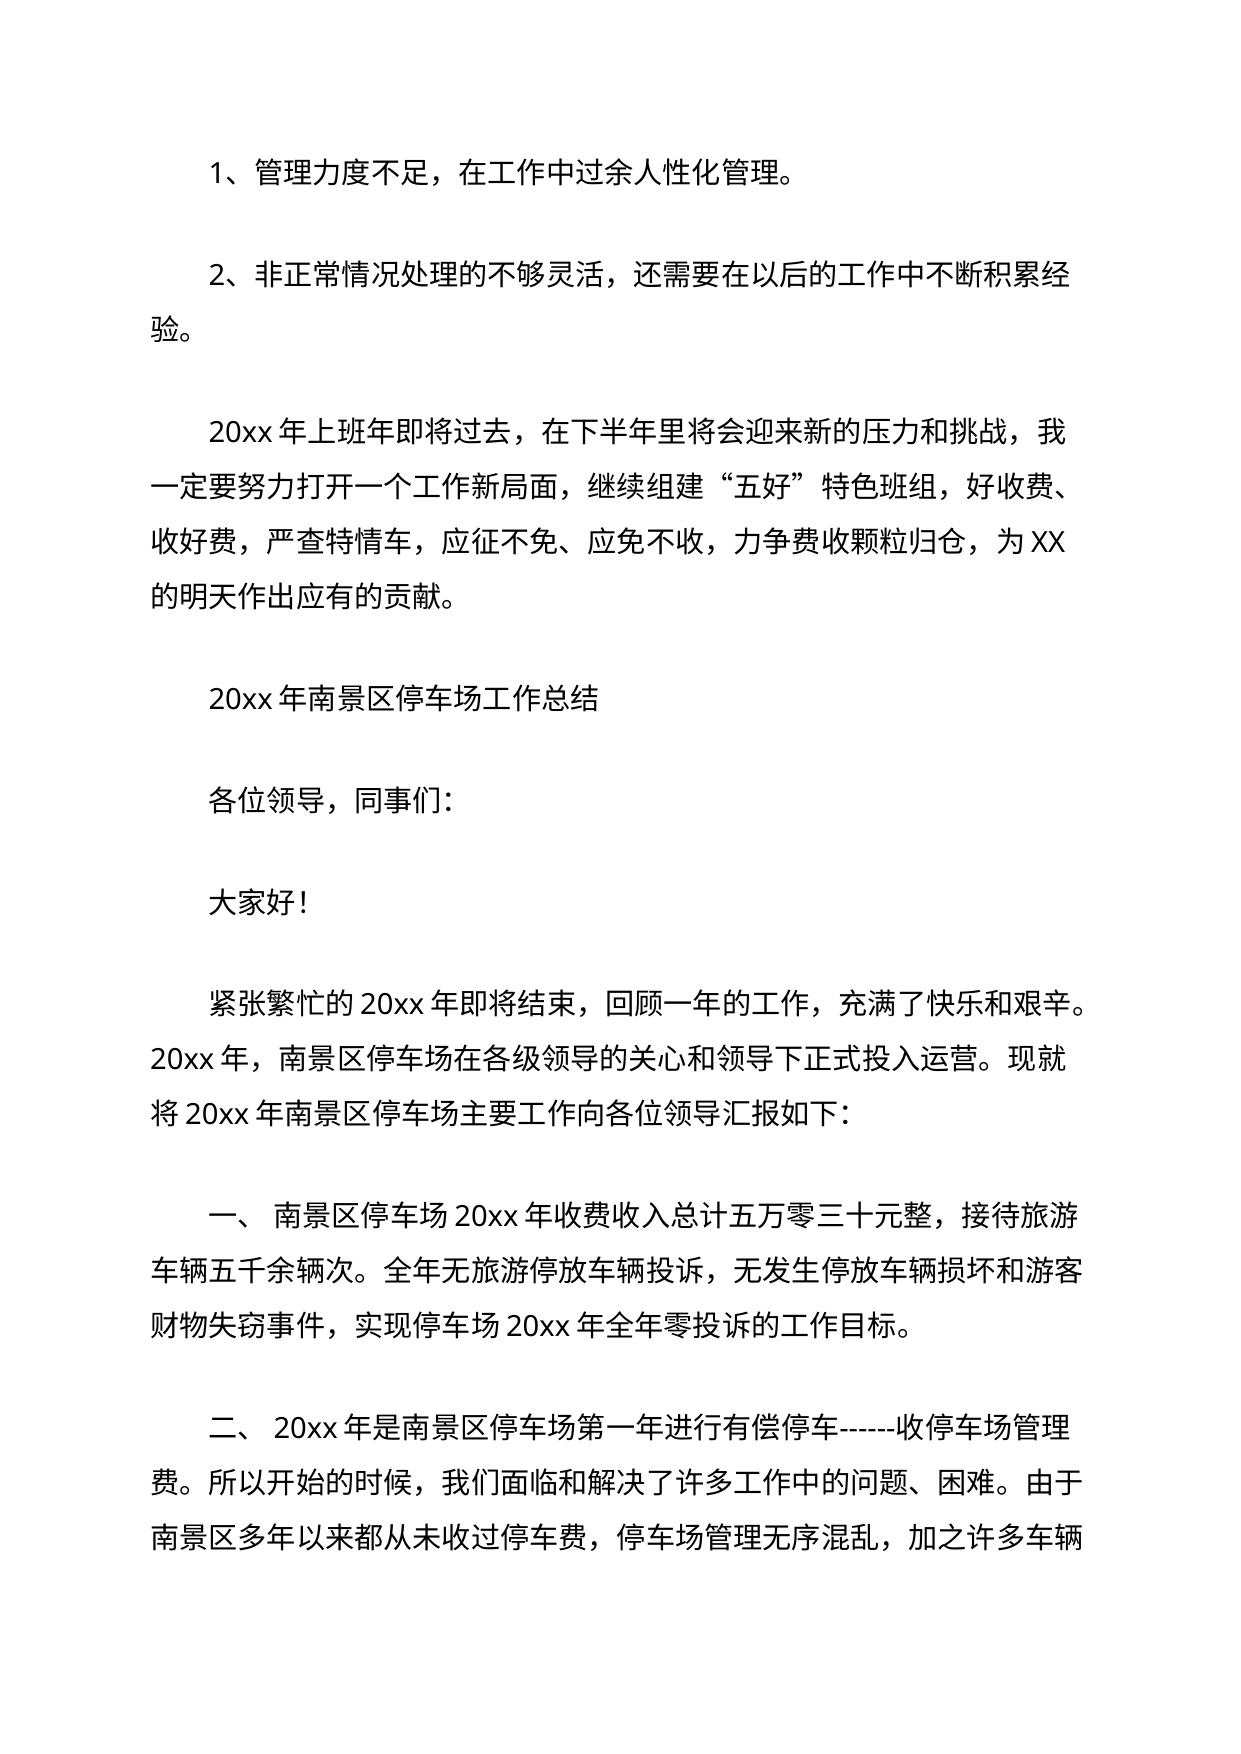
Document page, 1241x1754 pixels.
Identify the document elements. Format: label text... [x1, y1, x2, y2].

text 20xx年上班年即将过去，在下半年里将会迎来新的压力和挑战，我一定要努力打开一个工作新局面，继续组建“五好”特色班组，好收费、收好费，严查特情车，应征不免、应免不收，力争费收颗粒归仓，为XX的明天作出应有的贡献。 [150, 409, 1090, 616]
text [150, 1405, 1090, 1557]
text 1、管理力度不足，在工作中过余人性化管理。 [150, 150, 1090, 192]
text 大家好！ [150, 879, 1090, 921]
text 紧张繁忙的20xx年即将结束，回顾一年的工作，充满了快乐和艰辛。20xx年，南景区停车场在各级领导的关心和领导下正式投入运营。现就将20xx年南景区停车场主要工作向各位领导汇报如下： [150, 981, 1090, 1133]
text 2、非正常情况处理的不够灵活，还需要在以后的工作中不断积累经验。 [150, 252, 1090, 349]
text 20xx年南景区停车场工作总结 [150, 675, 1090, 718]
text 各位领导，同事们： [150, 777, 1090, 820]
text 一、 南景区停车场20xx年收费收入总计五万零三十元整，接待旅游车辆五千余辆次。全年无旅游停放车辆投诉，无发生停放车辆损坏和游客财物失窃事件，实现停车场20xx年全年零投诉的工作目标。 [150, 1193, 1090, 1345]
